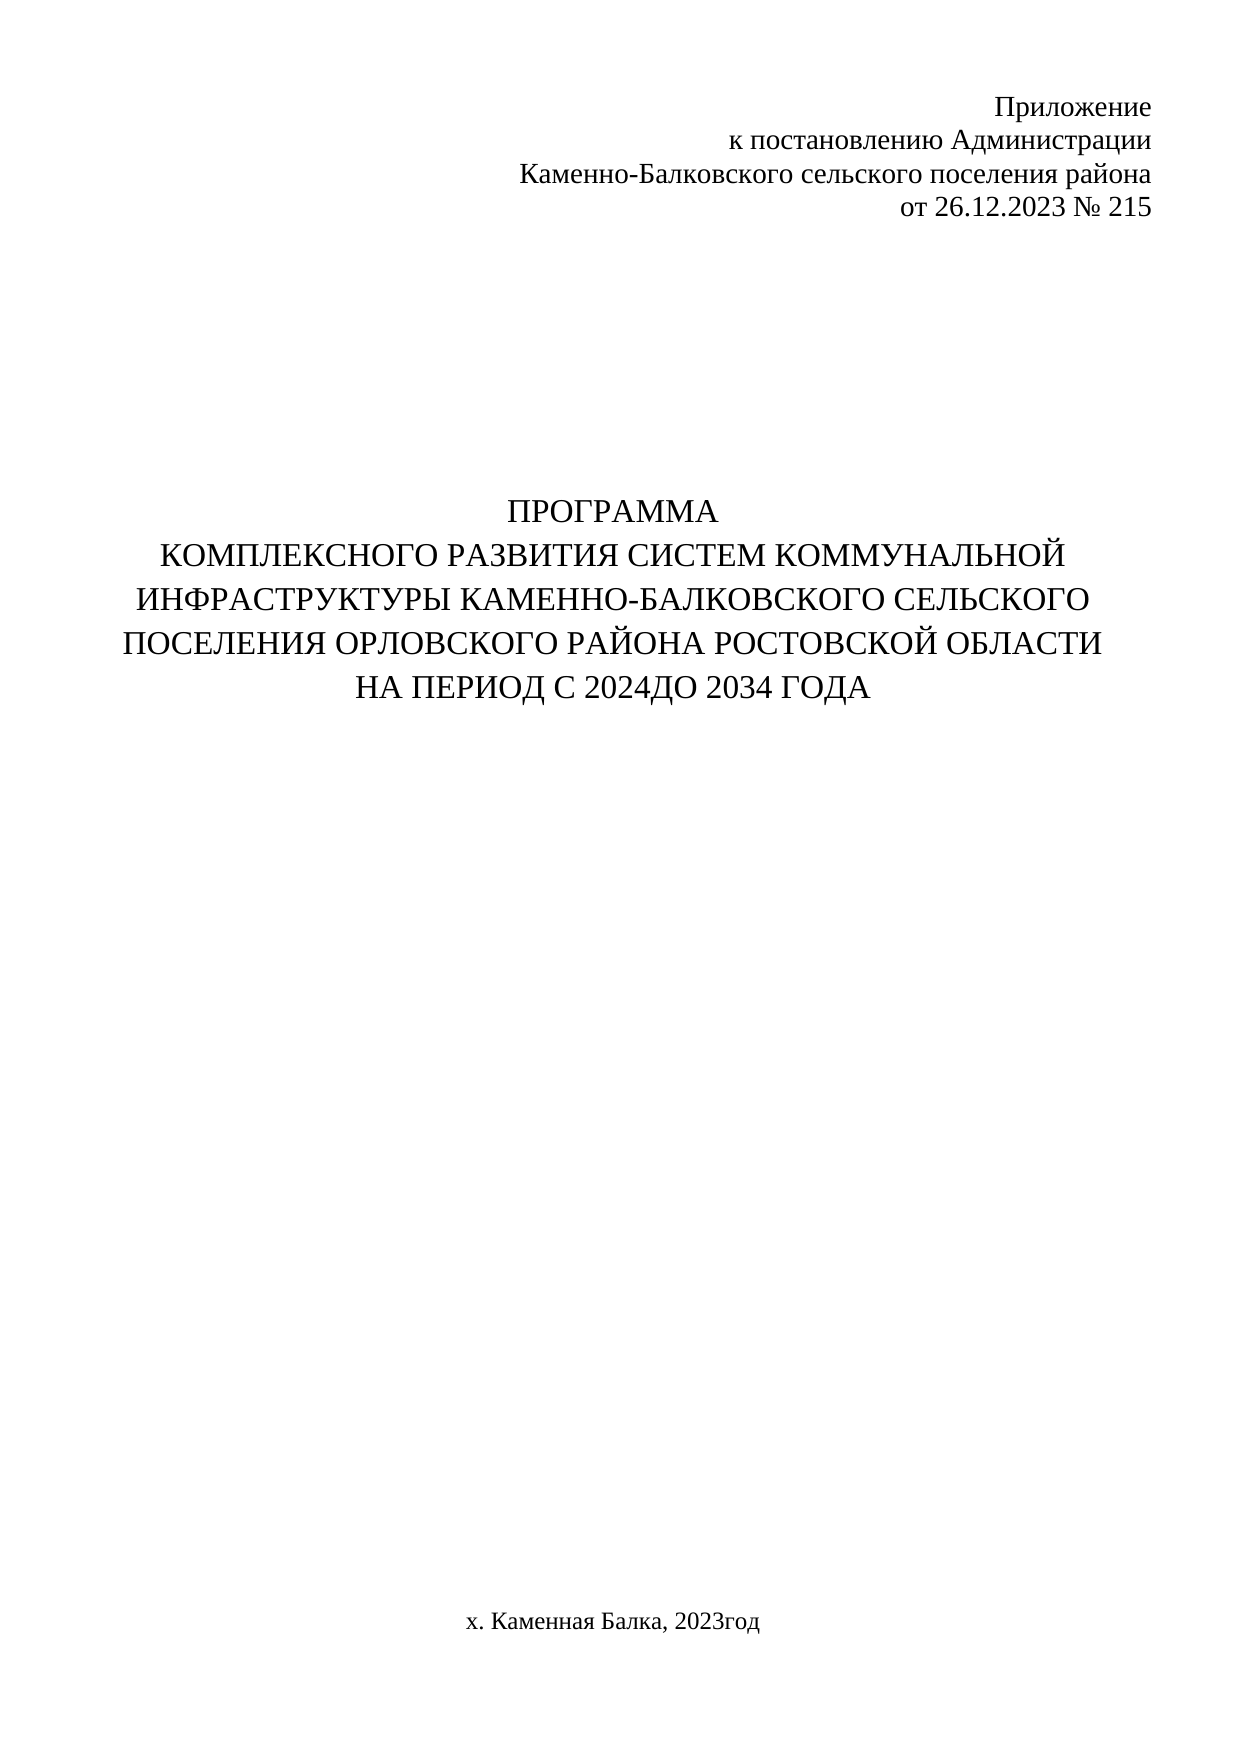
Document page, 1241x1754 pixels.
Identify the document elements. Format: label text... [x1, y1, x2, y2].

text НА ПЕРИОД С 2024ДО 2034 ГОДА [74, 667, 1152, 706]
text Каменно-Балковского сельского поселения района [74, 156, 1152, 189]
text от 26.12.2023 № 215 [74, 189, 1152, 223]
text Приложение [74, 89, 1152, 122]
text ПРОГРАММА [74, 491, 1152, 529]
text КОМПЛЕКСНОГО РАЗВИТИЯ СИСТЕМ КОММУНАЛЬНОЙ ИНФРАСТРУКТУРЫ КАМЕННО-БАЛКОВСКОГО СЕЛЬСКОГО ПОСЕЛЕНИЯ ОРЛОВСКОГО РАЙОНА РОСТОВСКОЙ ОБЛАСТИ [74, 535, 1152, 662]
text к постановлению Администрации [74, 122, 1152, 156]
text х. Каменная Балка, 2023год [74, 1606, 1152, 1635]
